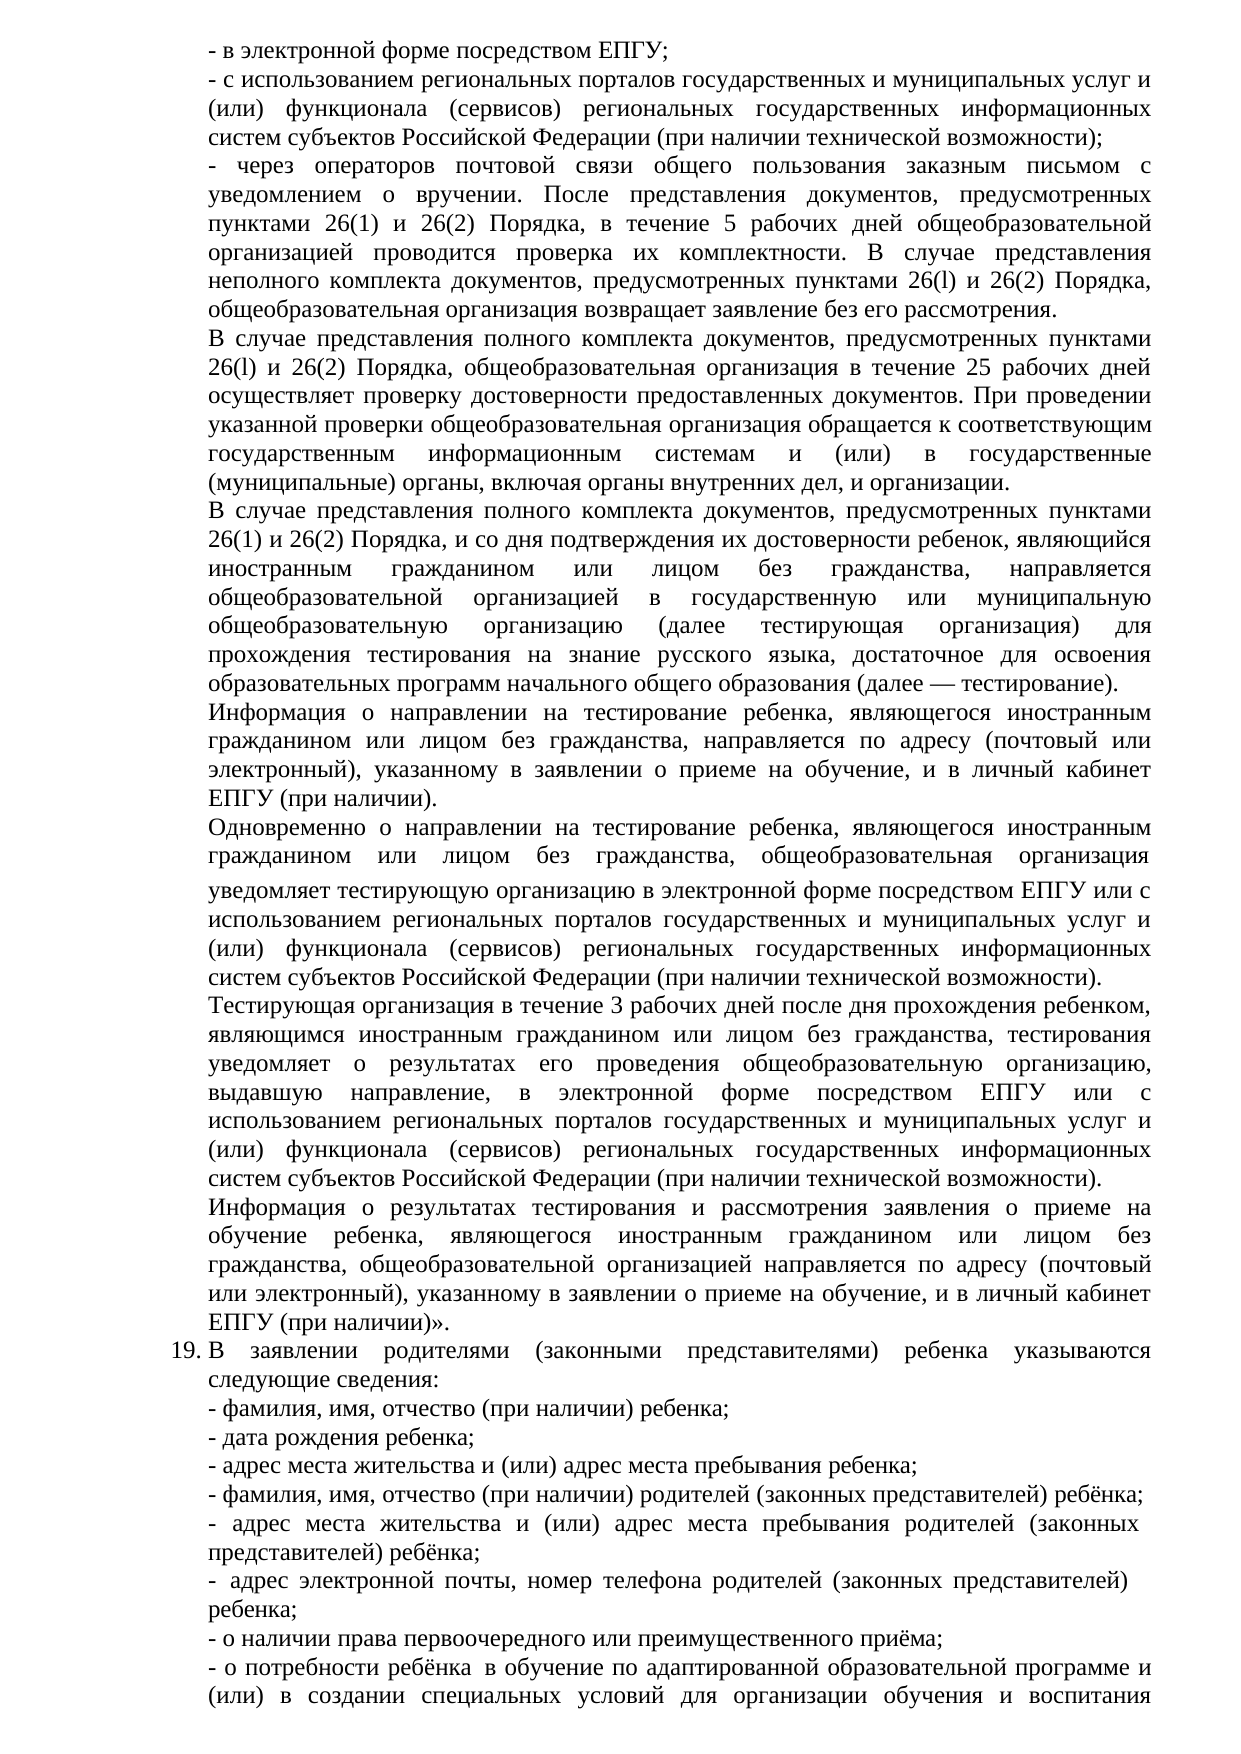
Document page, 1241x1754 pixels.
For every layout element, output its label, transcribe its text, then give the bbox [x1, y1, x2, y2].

list В заявлении родителями (законными представителями) ребенка указываются следующие сведения: [170, 1336, 1152, 1393]
list адрес электронной почты, номер телефона родителей (законных представителей) ребенка; [208, 1566, 1152, 1623]
list через операторов почтовой связи общего пользования заказным письмом с уведомлением о вручении. После представления документов, предусмотренных пунктами 26(1) и 26(2) Порядка, в течение 5 рабочих дней общеобразовательной организацией проводится проверка их комплектности. В случае представления неполного комплекта документов, предусмотренных пунктами 26(l) и 26(2) Порядка, общеобразовательная организация возвращает заявление без его рассмотрения. [208, 150, 1152, 323]
text В случае представления полного комплекта документов, предусмотренных пунктами 26(l) и 26(2) Порядка, общеобразовательная организация в течение 25 рабочих дней осуществляет проверку достоверности предоставленных документов. При проведении указанной проверки общеобразовательная организация обращается к соответствующим государственным информационным системам и (или) в государственные (муниципальные) органы, включая органы внутренних дел, и организации. [208, 323, 1152, 495]
text уведомляет тестирующую организацию в электронной форме посредством ЕПГУ или с использованием региональных порталов государственных и муниципальных услуг и (или) функционала (сервисов) региональных государственных информационных систем субъектов Российской Федерации (при наличии технической возможности). [208, 876, 1152, 991]
text Информация о направлении на тестирование ребенка, являющегося иностранным гражданином или лицом без гражданства, направляется по адресу (почтовый или электронный), указанному в заявлении о приеме на обучение, и в личный кабинет ЕПГУ (при наличии). [208, 697, 1152, 812]
list дата рождения ребенка; [208, 1422, 1166, 1451]
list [208, 1652, 1152, 1709]
list о наличии права первоочередного или преимущественного приёма; [208, 1623, 1166, 1652]
list адрес места жительства и (или) адрес места пребывания ребенка; [208, 1451, 1166, 1479]
list адрес места жительства и (или) адрес места пребывания родителей (законных представителей) ребёнка; [208, 1508, 1152, 1566]
list фамилия, имя, отчество (при наличии) родителей (законных представителей) ребёнка; [208, 1479, 1166, 1508]
text В случае представления полного комплекта документов, предусмотренных пунктами 26(1) и 26(2) Порядка, и со дня подтверждения их достоверности ребенок, являющийся иностранным гражданином или лицом без гражданства, направляется общеобразовательной организацией в государственную или муниципальную общеобразовательную организацию (далее тестирующая организация) для прохождения тестирования на знание русского языка, достаточное для освоения образовательных программ начального общего образования (далее — тестирование). [208, 495, 1152, 697]
text Информация о результатах тестирования и рассмотрения заявления о приеме на обучение ребенка, являющегося иностранным гражданином или лицом без гражданства, общеобразовательной организацией направляется по адресу (почтовый или электронный), указанному в заявлении о приеме на обучение, и в личный кабинет ЕПГУ (при наличии)». [208, 1192, 1152, 1336]
text Тестирующая организация в течение 3 рабочих дней после дня прохождения ребенком, являющимся иностранным гражданином или лицом без гражданства, тестирования уведомляет о результатах его проведения общеобразовательную организацию, выдавшую направление, в электронной форме посредством ЕПГУ или с использованием региональных порталов государственных и муниципальных услуг и (или) функционала (сервисов) региональных государственных информационных систем субъектов Российской Федерации (при наличии технической возможности). [208, 991, 1152, 1192]
list в электронной форме посредством ЕПГУ; [208, 35, 1166, 64]
text Одновременно о направлении на тестирование ребенка, являющегося иностранным гражданином или лицом без гражданства, общеобразовательная организация [208, 812, 1152, 869]
list с использованием региональных порталов государственных и муниципальных услуг и (или) функционала (сервисов) региональных государственных информационных систем субъектов Российской Федерации (при наличии технической возможности); [208, 64, 1152, 150]
list фамилия, имя, отчество (при наличии) ребенка; [208, 1393, 1166, 1422]
